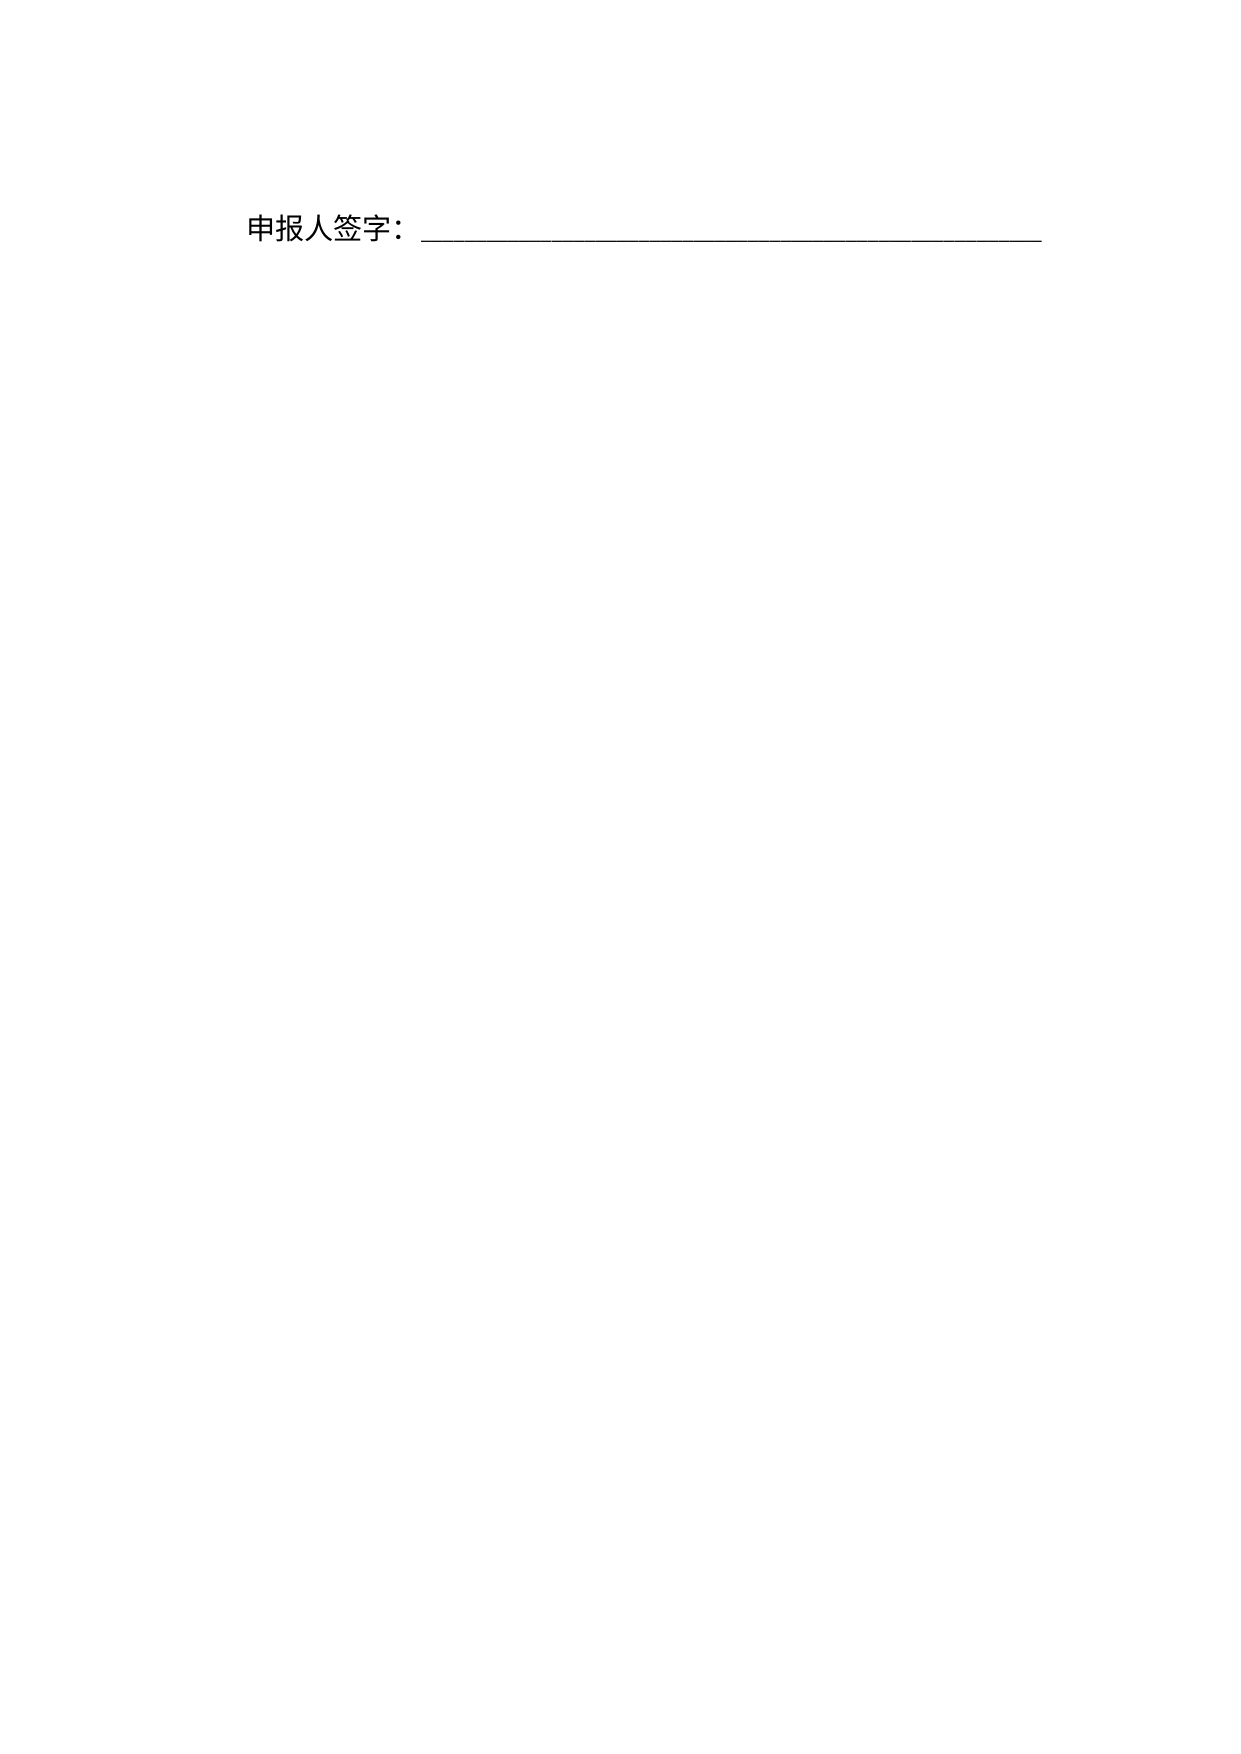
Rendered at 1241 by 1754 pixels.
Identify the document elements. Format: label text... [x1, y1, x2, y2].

text 申报人签字：_________________________________________________________ [187, 194, 1053, 259]
